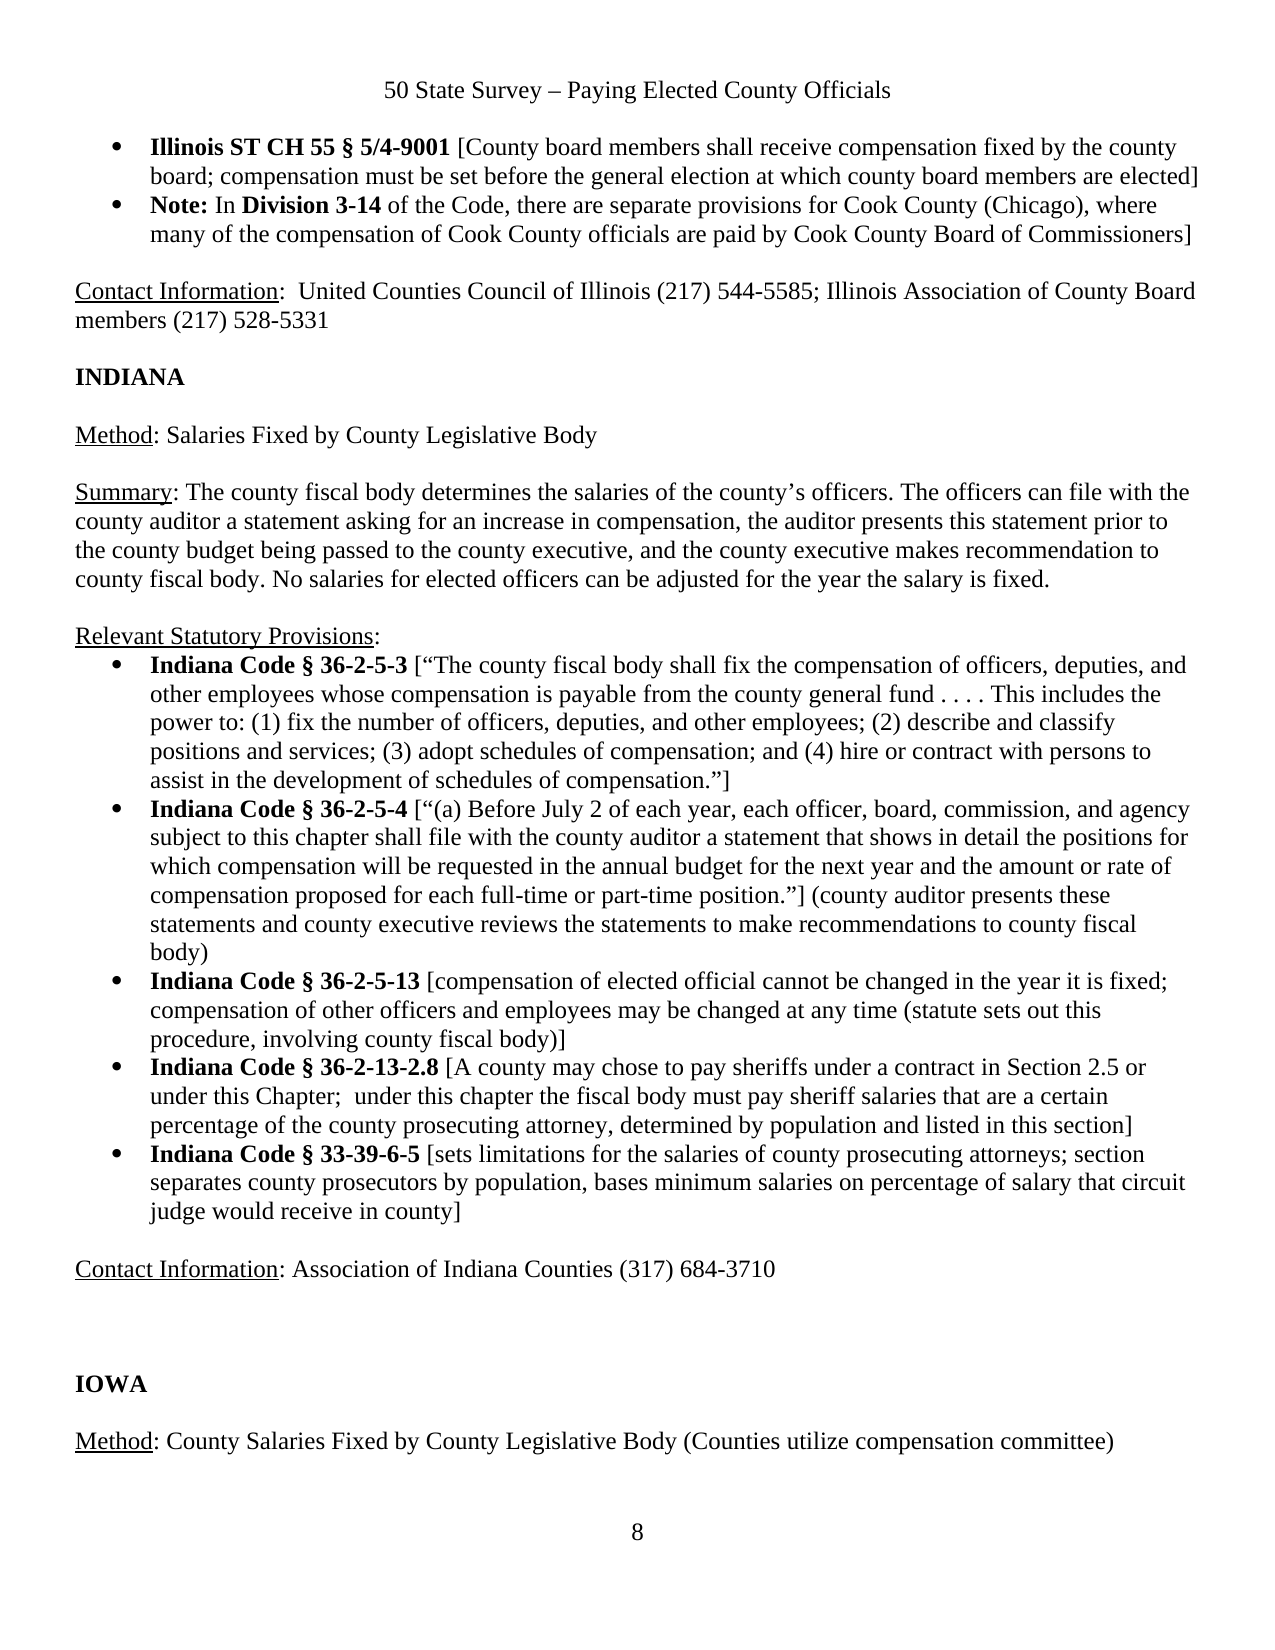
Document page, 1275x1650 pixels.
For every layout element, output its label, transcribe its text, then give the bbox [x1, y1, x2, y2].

list Illinois ST CH 55 § 5/4-9001 [County board members shall receive compensation fixed by the county board; compensation must be set before the general election at which county board members are elected] [112, 132, 1200, 190]
list Indiana Code § 36-2-5-13 [compensation of elected official cannot be changed in the year it is fixed; compensation of other officers and employees may be changed at any time (statute sets out this procedure, involving county fiscal body)] [112, 966, 1200, 1052]
text IOWA [75, 1369, 1200, 1397]
list Indiana Code § 36-2-5-4 [“(a) Before July 2 of each year, each officer, board, commission, and agency subject to this chapter shall file with the county auditor a statement that shows in detail the positions for which compensation will be requested in the annual budget for the next year and the amount or rate of compensation proposed for each full-time or part-time position.”] (county auditor presents these statements and county executive reviews the statements to make recommendations to county fiscal body) [112, 794, 1200, 966]
text Relevant Statutory Provisions: [75, 621, 1200, 650]
text INDIANA [75, 362, 1200, 391]
text Contact Information: United Counties Council of Illinois (217) 544-5585; Illinois Association of County Board members (217) 528-5331 [75, 276, 1200, 334]
list Indiana Code § 36-2-13-2.8 [A county may chose to pay sheriffs under a contract in Section 2.5 or under this Chapter; under this chapter the fiscal body must pay sheriff salaries that are a certain percentage of the county prosecuting attorney, determined by population and listed in this section] [112, 1052, 1200, 1139]
list Note: In Division 3-14 of the Code, there are separate provisions for Cook County (Chicago), where many of the compensation of Cook County officials are paid by Cook County Board of Commissioners] [112, 190, 1200, 247]
text Method: County Salaries Fixed by County Legislative Body (Counties utilize compensation committee) [75, 1426, 1200, 1455]
text Contact Information: Association of Indiana Counties (317) 684-3710 [75, 1254, 1200, 1282]
list Indiana Code § 36-2-5-3 [“The county fiscal body shall fix the compensation of officers, deputies, and other employees whose compensation is payable from the county general fund . . . . This includes the power to: (1) fix the number of officers, deputies, and other employees; (2) describe and classify positions and services; (3) adopt schedules of compensation; and (4) hire or contract with persons to assist in the development of schedules of compensation.”] [112, 650, 1200, 794]
text Method: Salaries Fixed by County Legislative Body [75, 420, 1200, 449]
list Indiana Code § 33-39-6-5 [sets limitations for the salaries of county prosecuting attorneys; section separates county prosecutors by population, bases minimum salaries on percentage of salary that circuit judge would receive in county] [112, 1139, 1200, 1225]
text Summary: The county fiscal body determines the salaries of the county’s officers. The officers can file with the county auditor a statement asking for an increase in compensation, the auditor presents this statement prior to the county budget being passed to the county executive, and the county executive makes recommendation to county fiscal body. No salaries for elected officers can be adjusted for the year the salary is fixed. [75, 477, 1200, 592]
